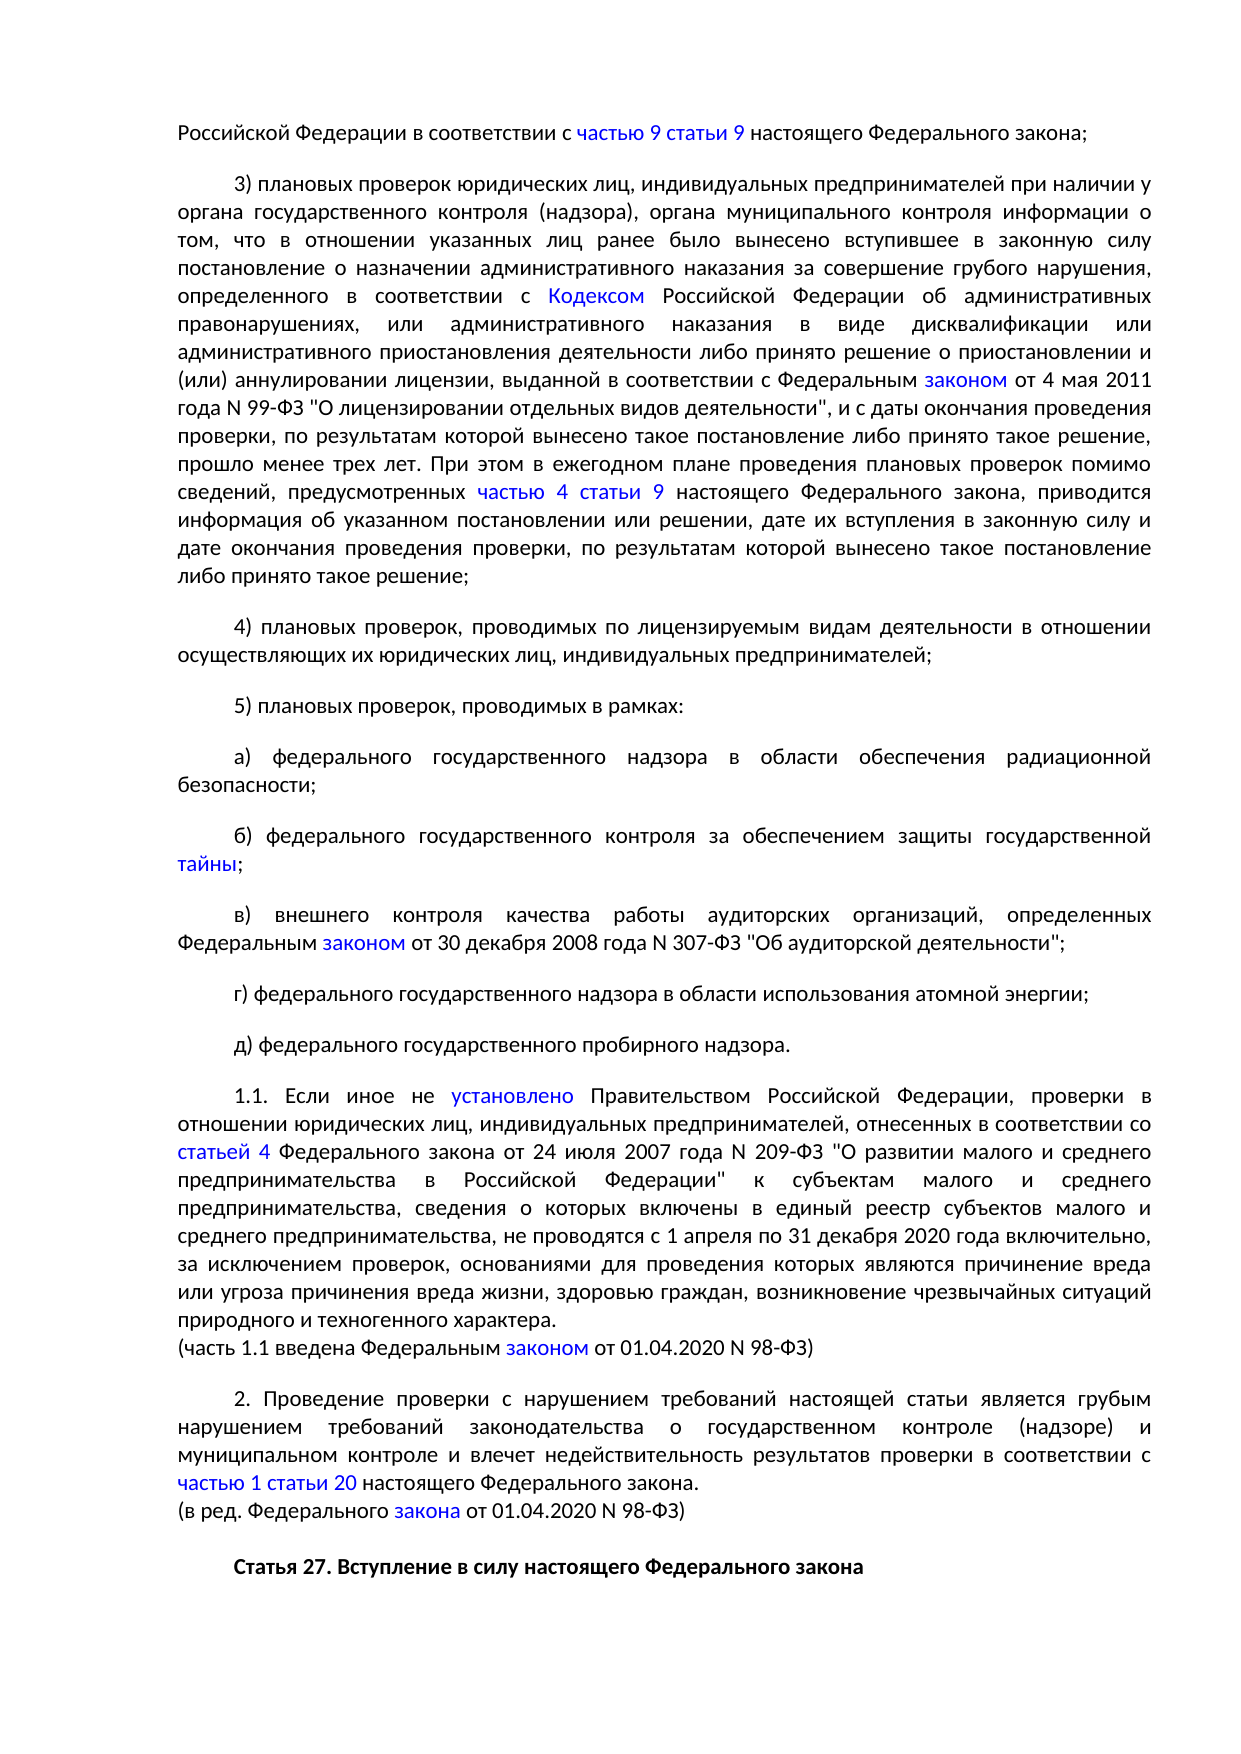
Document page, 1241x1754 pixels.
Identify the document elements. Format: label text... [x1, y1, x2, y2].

text 4) плановых проверок, проводимых по лицензируемым видам деятельности в отношении осуществляющих их юридических лиц, индивидуальных предпринимателей; [177, 612, 1152, 668]
text г) федерального государственного надзора в области использования атомной энергии; [177, 979, 1152, 1007]
title Статья 27. Вступление в силу настоящего Федерального закона [177, 1552, 1152, 1580]
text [177, 118, 1152, 146]
text а) федерального государственного надзора в области обеспечения радиационной безопасности; [177, 742, 1152, 798]
text (в ред. Федерального закона от 01.04.2020 N 98-ФЗ) [177, 1496, 1152, 1524]
text 1.1. Если иное не установлено Правительством Российской Федерации, проверки в отношении юридических лиц, индивидуальных предпринимателей, отнесенных в соответствии со статьей 4 Федерального закона от 24 июля 2007 года N 209-ФЗ "О развитии малого и среднего предпринимательства в Российской Федерации" к субъектам малого и среднего предпринимательства, сведения о которых включены в единый реестр субъектов малого и среднего предпринимательства, не проводятся с 1 апреля по 31 декабря 2020 года включительно, за исключением проверок, основаниями для проведения которых являются причинение вреда или угроза причинения вреда жизни, здоровью граждан, возникновение чрезвычайных ситуаций природного и техногенного характера. [177, 1081, 1152, 1333]
text (часть 1.1 введена Федеральным законом от 01.04.2020 N 98-ФЗ) [177, 1333, 1152, 1361]
text д) федерального государственного пробирного надзора. [177, 1030, 1152, 1058]
text б) федерального государственного контроля за обеспечением защиты государственной тайны; [177, 821, 1152, 877]
text 3) плановых проверок юридических лиц, индивидуальных предпринимателей при наличии у органа государственного контроля (надзора), органа муниципального контроля информации о том, что в отношении указанных лиц ранее было вынесено вступившее в законную силу постановление о назначении административного наказания за совершение грубого нарушения, определенного в соответствии с Кодексом Российской Федерации об административных правонарушениях, или административного наказания в виде дисквалификации или административного приостановления деятельности либо принято решение о приостановлении и (или) аннулировании лицензии, выданной в соответствии с Федеральным законом от 4 мая 2011 года N 99-ФЗ "О лицензировании отдельных видов деятельности", и с даты окончания проведения проверки, по результатам которой вынесено такое постановление либо принято такое решение, прошло менее трех лет. При этом в ежегодном плане проведения плановых проверок помимо сведений, предусмотренных частью 4 статьи 9 настоящего Федерального закона, приводится информация об указанном постановлении или решении, дате их вступления в законную силу и дате окончания проведения проверки, по результатам которой вынесено такое постановление либо принято такое решение; [177, 169, 1152, 589]
text в) внешнего контроля качества работы аудиторских организаций, определенных Федеральным законом от 30 декабря 2008 года N 307-ФЗ "Об аудиторской деятельности"; [177, 900, 1152, 956]
text 2. Проведение проверки с нарушением требований настоящей статьи является грубым нарушением требований законодательства о государственном контроле (надзоре) и муниципальном контроле и влечет недействительность результатов проверки в соответствии с частью 1 статьи 20 настоящего Федерального закона. [177, 1384, 1152, 1496]
text 5) плановых проверок, проводимых в рамках: [177, 691, 1152, 719]
